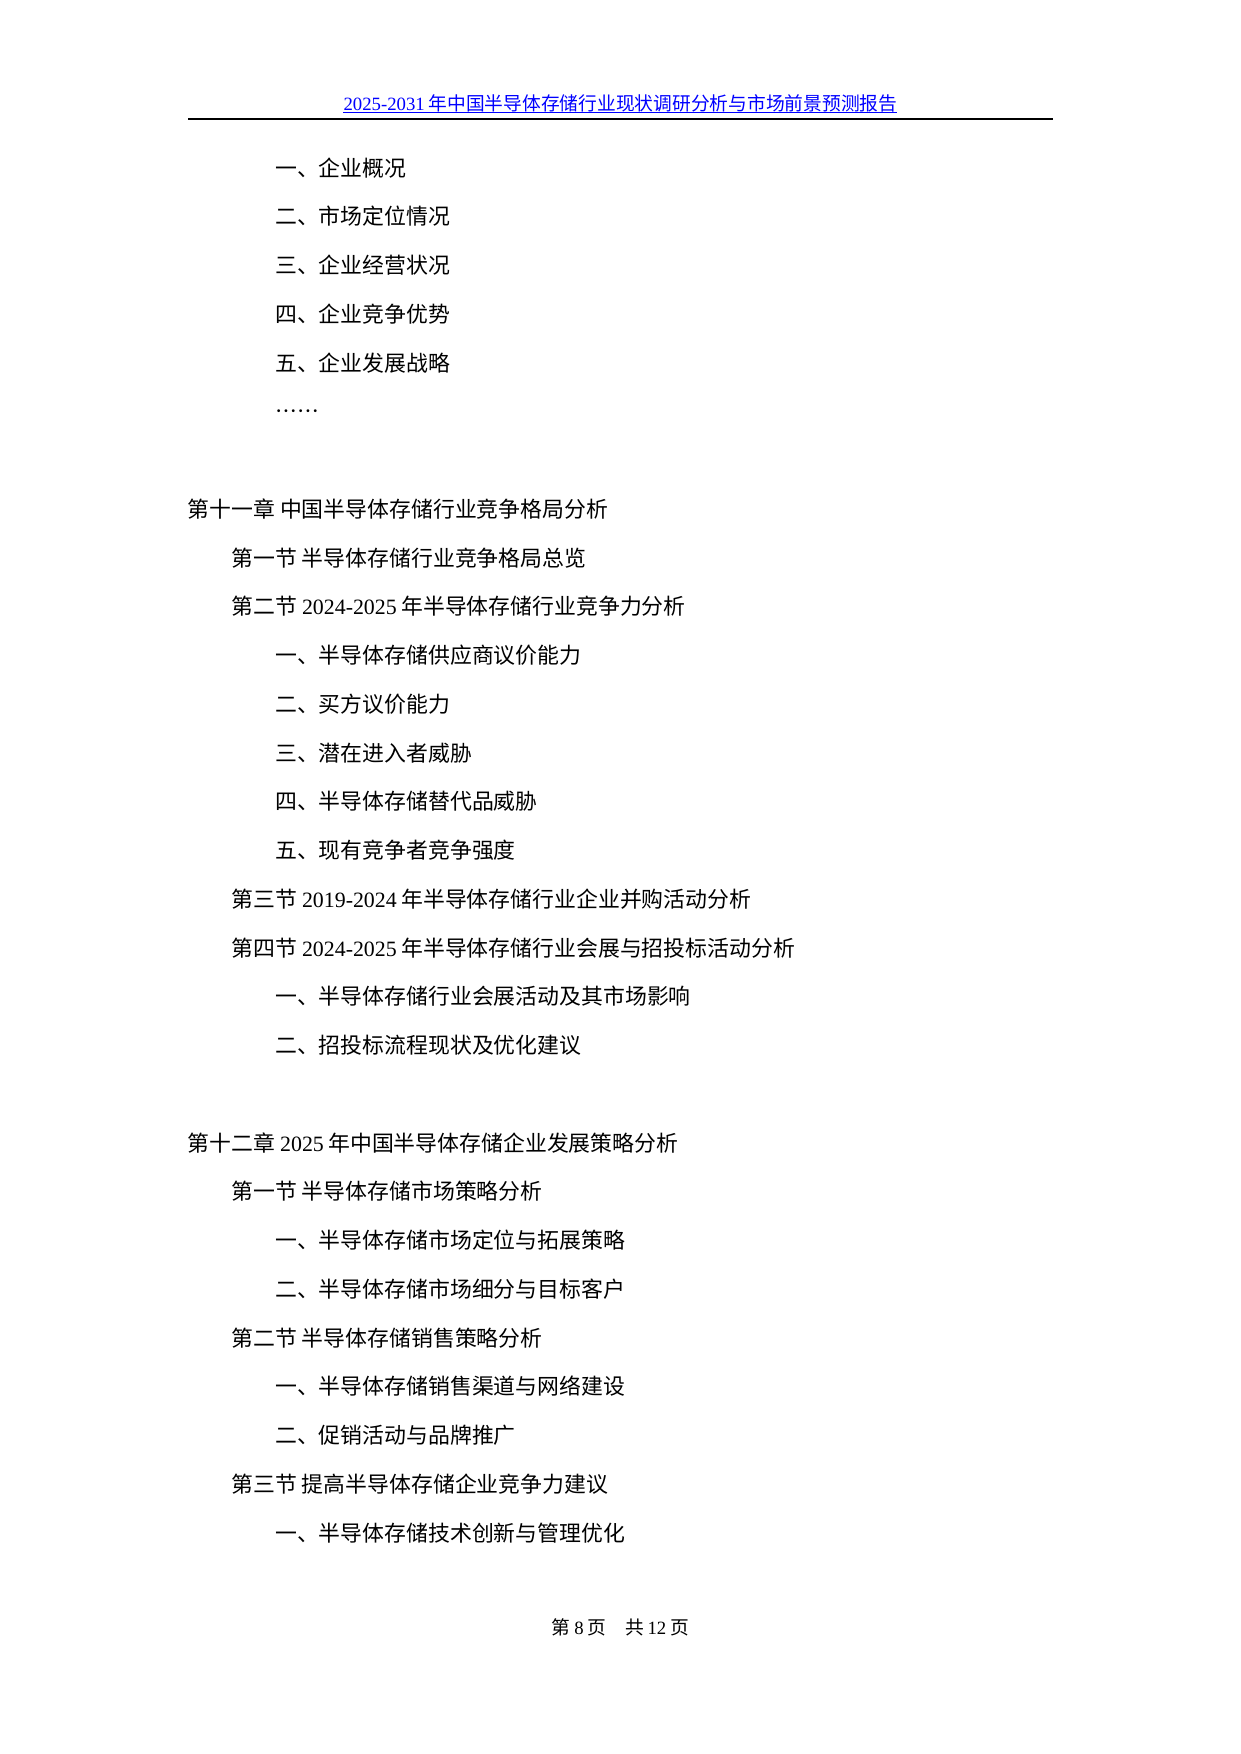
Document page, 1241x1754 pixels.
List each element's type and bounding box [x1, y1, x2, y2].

text [187, 150, 1053, 1548]
